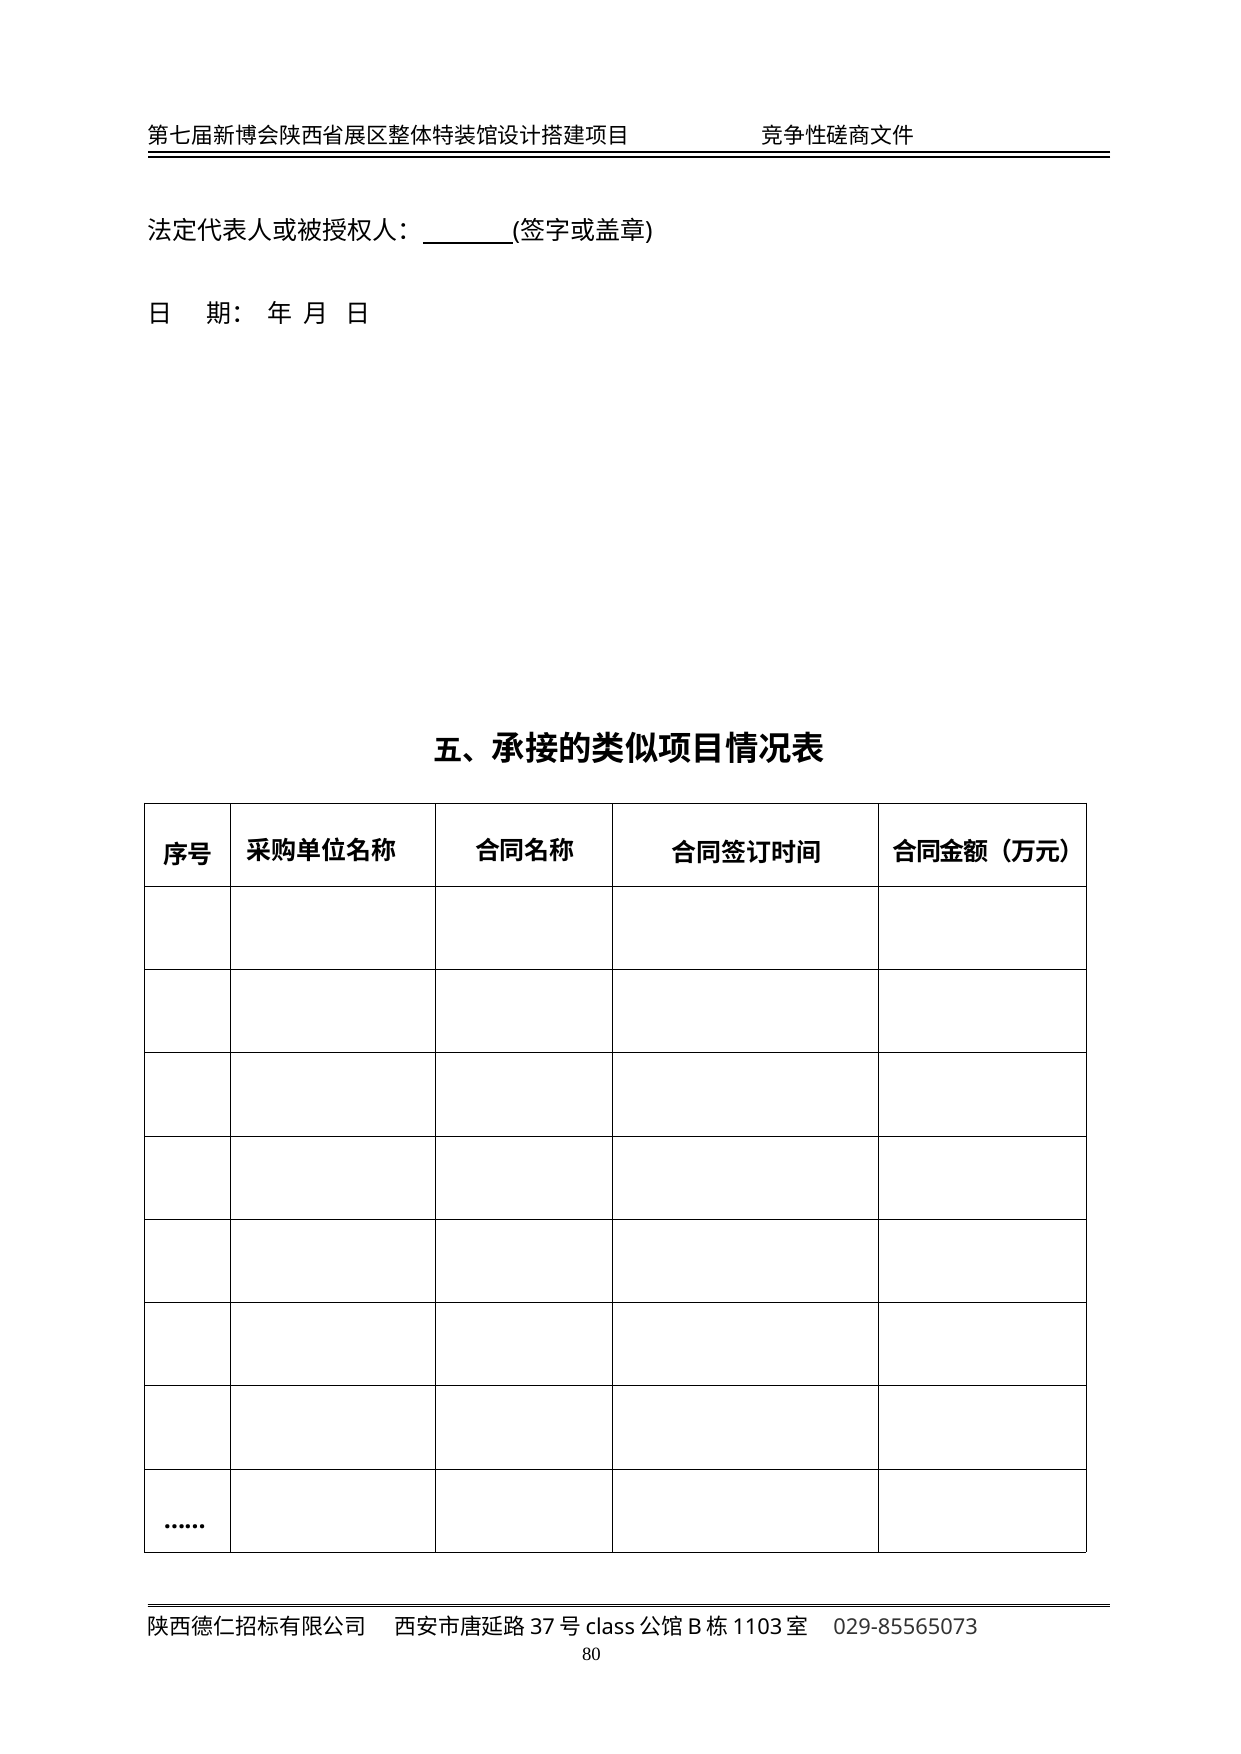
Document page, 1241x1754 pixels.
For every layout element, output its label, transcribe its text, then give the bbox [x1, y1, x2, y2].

table_cell [145, 1137, 230, 1219]
table_cell [231, 1053, 435, 1136]
table_cell [436, 1220, 612, 1302]
table_cell [613, 1220, 878, 1302]
table_cell [436, 887, 612, 969]
table_cell [145, 1220, 230, 1302]
table_cell [879, 970, 1086, 1052]
table_cell [436, 1053, 612, 1136]
table_cell [879, 1220, 1086, 1302]
text 法定代表人或被授权人： (签字或盖章) [148, 196, 1110, 261]
table_cell [231, 1303, 435, 1385]
table_cell [436, 1386, 612, 1468]
table_cell [879, 1303, 1086, 1385]
table_cell [231, 1470, 435, 1552]
table_cell [231, 887, 435, 969]
table_header 序号 [145, 804, 230, 886]
table_cell [436, 1137, 612, 1219]
table_cell [145, 1053, 230, 1136]
table_cell [613, 1053, 878, 1136]
table_cell [879, 1470, 1086, 1552]
table_header 合同名称 [436, 804, 612, 886]
table_cell [231, 1386, 435, 1468]
table_cell [231, 1220, 435, 1302]
table_cell [145, 1386, 230, 1468]
table_cell [231, 970, 435, 1052]
table_header 合同签订时间 [613, 804, 878, 886]
table_cell [613, 887, 878, 969]
table_cell [879, 1386, 1086, 1468]
table_cell [613, 1137, 878, 1219]
table_cell [145, 1303, 230, 1385]
text 日 期： 年 月 日 [148, 279, 1110, 344]
table_cell [879, 1137, 1086, 1219]
table_cell …… [145, 1470, 230, 1552]
table_cell [436, 1470, 612, 1552]
subtitle 五、承接的类似项目情况表 [148, 713, 1110, 778]
table_cell [436, 1303, 612, 1385]
table_cell [879, 887, 1086, 969]
table_cell [879, 1053, 1086, 1136]
table_cell [145, 970, 230, 1052]
table_cell [436, 970, 612, 1052]
table_cell [231, 1137, 435, 1219]
table_cell [613, 1303, 878, 1385]
table_cell [613, 970, 878, 1052]
table_cell [145, 887, 230, 969]
table_cell [613, 1386, 878, 1468]
table_header 合同金额（万元） [879, 804, 1086, 886]
table_cell [613, 1470, 878, 1552]
table_header 采购单位名称 [231, 804, 435, 886]
